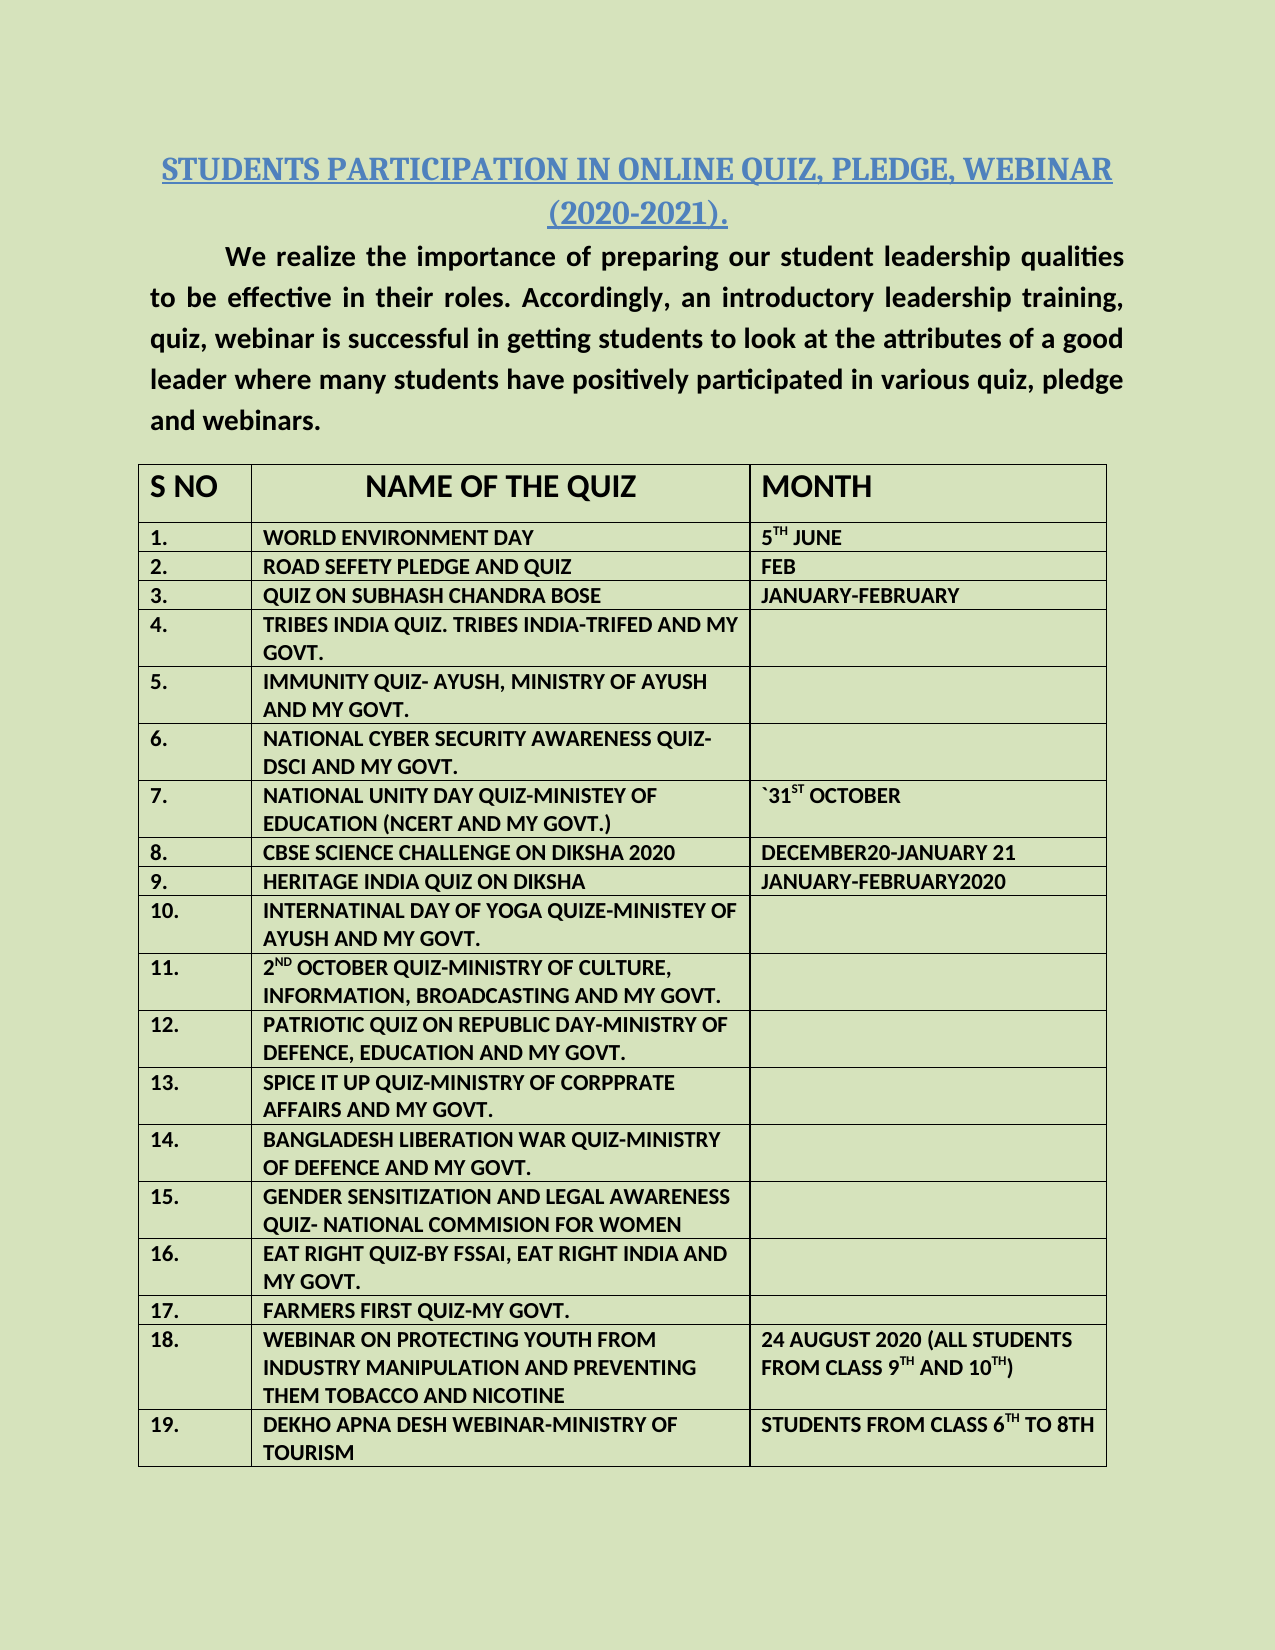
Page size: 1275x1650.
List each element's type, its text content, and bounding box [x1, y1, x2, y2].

table_cell [751, 1068, 1106, 1124]
table_cell STUDENTS FROM CLASS 6TH TO 8TH [751, 1410, 1106, 1466]
table_cell WEBINAR ON PROTECTING YOUTH FROM INDUSTRY MANIPULATION AND PREVENTING THEM TOBACCO AND NICOTINE [252, 1325, 749, 1409]
table_cell [751, 1125, 1106, 1181]
table_cell [751, 610, 1106, 666]
table_cell 5. [139, 667, 251, 723]
table_cell 12. [139, 1011, 251, 1067]
table_cell 5TH JUNE [751, 523, 1106, 551]
table_cell 14. [139, 1125, 251, 1181]
table_cell 7. [139, 781, 251, 837]
table_cell 11. [139, 954, 251, 1009]
table_cell DEKHO APNA DESH WEBINAR-MINISTRY OF TOURISM [252, 1410, 749, 1466]
table_cell ROAD SEFETY PLEDGE AND QUIZ [252, 552, 749, 580]
table_cell 1. [139, 523, 251, 551]
table_cell 2. [139, 552, 251, 580]
table_cell JANUARY-FEBRUARY [751, 581, 1106, 609]
table_cell 10. [139, 896, 251, 952]
table_cell INTERNATINAL DAY OF YOGA QUIZE-MINISTEY OF AYUSH AND MY GOVT. [252, 896, 749, 952]
table_header MONTH [751, 465, 1106, 522]
table_cell [751, 954, 1106, 1009]
table_cell QUIZ ON SUBHASH CHANDRA BOSE [252, 581, 749, 609]
table_cell 15. [139, 1182, 251, 1238]
table_cell JANUARY-FEBRUARY2020 [751, 867, 1106, 895]
table_cell 9. [139, 867, 251, 895]
table_cell FEB [751, 552, 1106, 580]
table_cell BANGLADESH LIBERATION WAR QUIZ-MINISTRY OF DEFENCE AND MY GOVT. [252, 1125, 749, 1181]
table_cell FARMERS FIRST QUIZ-MY GOVT. [252, 1296, 749, 1324]
table_cell `31ST OCTOBER [751, 781, 1106, 837]
table_cell 18. [139, 1325, 251, 1409]
table_cell 16. [139, 1239, 251, 1295]
table_cell TRIBES INDIA QUIZ. TRIBES INDIA-TRIFED AND MY GOVT. [252, 610, 749, 666]
table_header S NO [139, 465, 251, 522]
subtitle STUDENTS PARTICIPATION IN ONLINE QUIZ, PLEDGE, WEBINAR (2020-2021). [150, 150, 1125, 232]
table_cell EAT RIGHT QUIZ-BY FSSAI, EAT RIGHT INDIA AND MY GOVT. [252, 1239, 749, 1295]
table_cell [751, 1011, 1106, 1067]
table_cell 19. [139, 1410, 251, 1466]
table_cell NATIONAL CYBER SECURITY AWARENESS QUIZ-DSCI AND MY GOVT. [252, 724, 749, 780]
table_cell [751, 1182, 1106, 1238]
table_cell 4. [139, 610, 251, 666]
table_cell PATRIOTIC QUIZ ON REPUBLIC DAY-MINISTRY OF DEFENCE, EDUCATION AND MY GOVT. [252, 1011, 749, 1067]
table_cell [751, 1239, 1106, 1295]
table_cell GENDER SENSITIZATION AND LEGAL AWARENESS QUIZ- NATIONAL COMMISION FOR WOMEN [252, 1182, 749, 1238]
table_cell 8. [139, 838, 251, 866]
table_cell [751, 667, 1106, 723]
table_cell NATIONAL UNITY DAY QUIZ-MINISTEY OF EDUCATION (NCERT AND MY GOVT.) [252, 781, 749, 837]
table_cell 24 AUGUST 2020 (ALL STUDENTS FROM CLASS 9TH AND 10TH) [751, 1325, 1106, 1409]
table_cell WORLD ENVIRONMENT DAY [252, 523, 749, 551]
table_cell [751, 1296, 1106, 1324]
table_cell [751, 724, 1106, 780]
table_cell CBSE SCIENCE CHALLENGE ON DIKSHA 2020 [252, 838, 749, 866]
table_header NAME OF THE QUIZ [252, 465, 749, 522]
table_cell SPICE IT UP QUIZ-MINISTRY OF CORPPRATE AFFAIRS AND MY GOVT. [252, 1068, 749, 1124]
table_cell 13. [139, 1068, 251, 1124]
text We realize the importance of preparing our student leadership qualities to be effective in their roles. Accordingly, an introductory leadership training, quiz, webinar is successful in getting students to look at the attributes of a good leader where many students have positively participated in various quiz, pledge and webinars. [150, 238, 1125, 437]
table_cell [751, 896, 1106, 952]
table_cell HERITAGE INDIA QUIZ ON DIKSHA [252, 867, 749, 895]
table_cell IMMUNITY QUIZ- AYUSH, MINISTRY OF AYUSH AND MY GOVT. [252, 667, 749, 723]
table_cell 17. [139, 1296, 251, 1324]
table_cell 3. [139, 581, 251, 609]
table_cell 2ND OCTOBER QUIZ-MINISTRY OF CULTURE, INFORMATION, BROADCASTING AND MY GOVT. [252, 954, 749, 1009]
table_cell 6. [139, 724, 251, 780]
table_cell DECEMBER20-JANUARY 21 [751, 838, 1106, 866]
